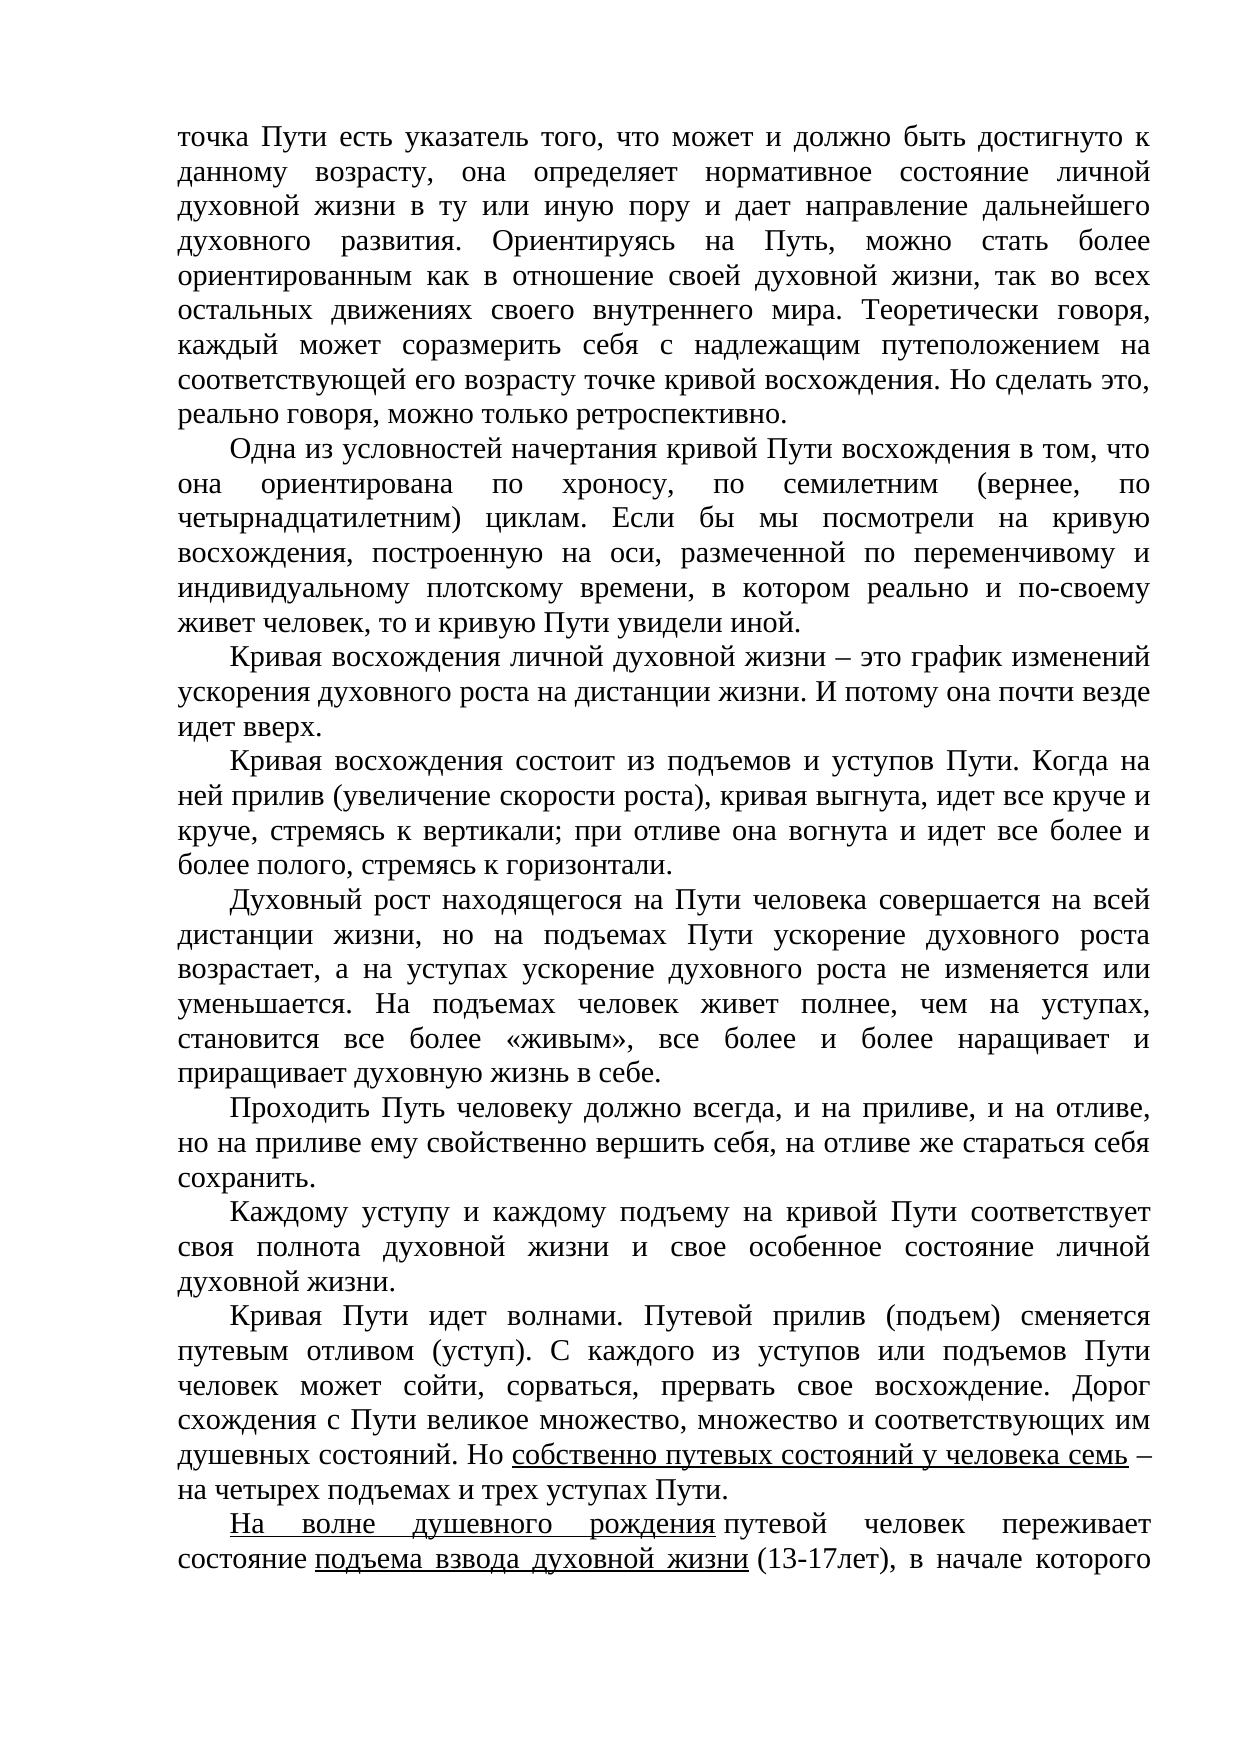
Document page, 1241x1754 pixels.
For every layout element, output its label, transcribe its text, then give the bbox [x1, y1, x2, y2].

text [177, 118, 1152, 430]
text Кривая восхождения состоит из подъемов и уступов Пути. Когда на ней прилив (увеличение скорости роста), кривая выгнута, идет все круче и круче, стремясь к вертикали; при отливе она вогнута и идет все более и более полого, стремясь к горизонтали. [177, 742, 1152, 881]
text Проходить Путь человеку должно всегда, и на приливе, и на отливе, но на приливе ему свойственно вершить себя, на отливе же стараться себя сохранить. [177, 1089, 1152, 1193]
text Кривая восхождения личной духовной жизни – это график изменений ускорения духовного роста на дистанции жизни. И потому она почти везде идет вверх. [177, 638, 1152, 742]
text Духовный рост находящегося на Пути человека совершается на всей дистанции жизни, но на подъемах Пути ускорение духовного роста возрастает, а на уступах ускорение духовного роста не изменяется или уменьшается. На подъемах человек живет полнее, чем на уступах, становится все более «живым», все более и более наращивает и приращивает духовную жизнь в себе. [177, 881, 1152, 1089]
text Кривая Пути идет волнами. Путевой прилив (подъем) сменяется путевым отливом (уступ). С каждого из уступов или подъемов Пути человек может сойти, сорваться, прервать свое восхождение. Дорог схождения с Пути великое множество, множество и соответствующих им душевных состояний. Но собственно путевых состояний у человека семь – на четырех подъемах и трех уступах Пути. [177, 1297, 1152, 1506]
text Одна из условностей начертания кривой Пути восхождения в том, что она ориентирована по хроносу, по семилетним (вернее, по четырнадцатилетним) циклам. Если бы мы посмотрели на кривую восхождения, построенную на оси, размеченной по переменчивому и индивидуальному плотскому времени, в котором реально и по-своему живет человек, то и кривую Пути увидели иной. [177, 430, 1152, 638]
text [177, 1506, 1152, 1575]
text Каждому уступу и каждому подъему на кривой Пути соответствует своя полнота духовной жизни и свое особенное состояние личной духовной жизни. [177, 1193, 1152, 1297]
